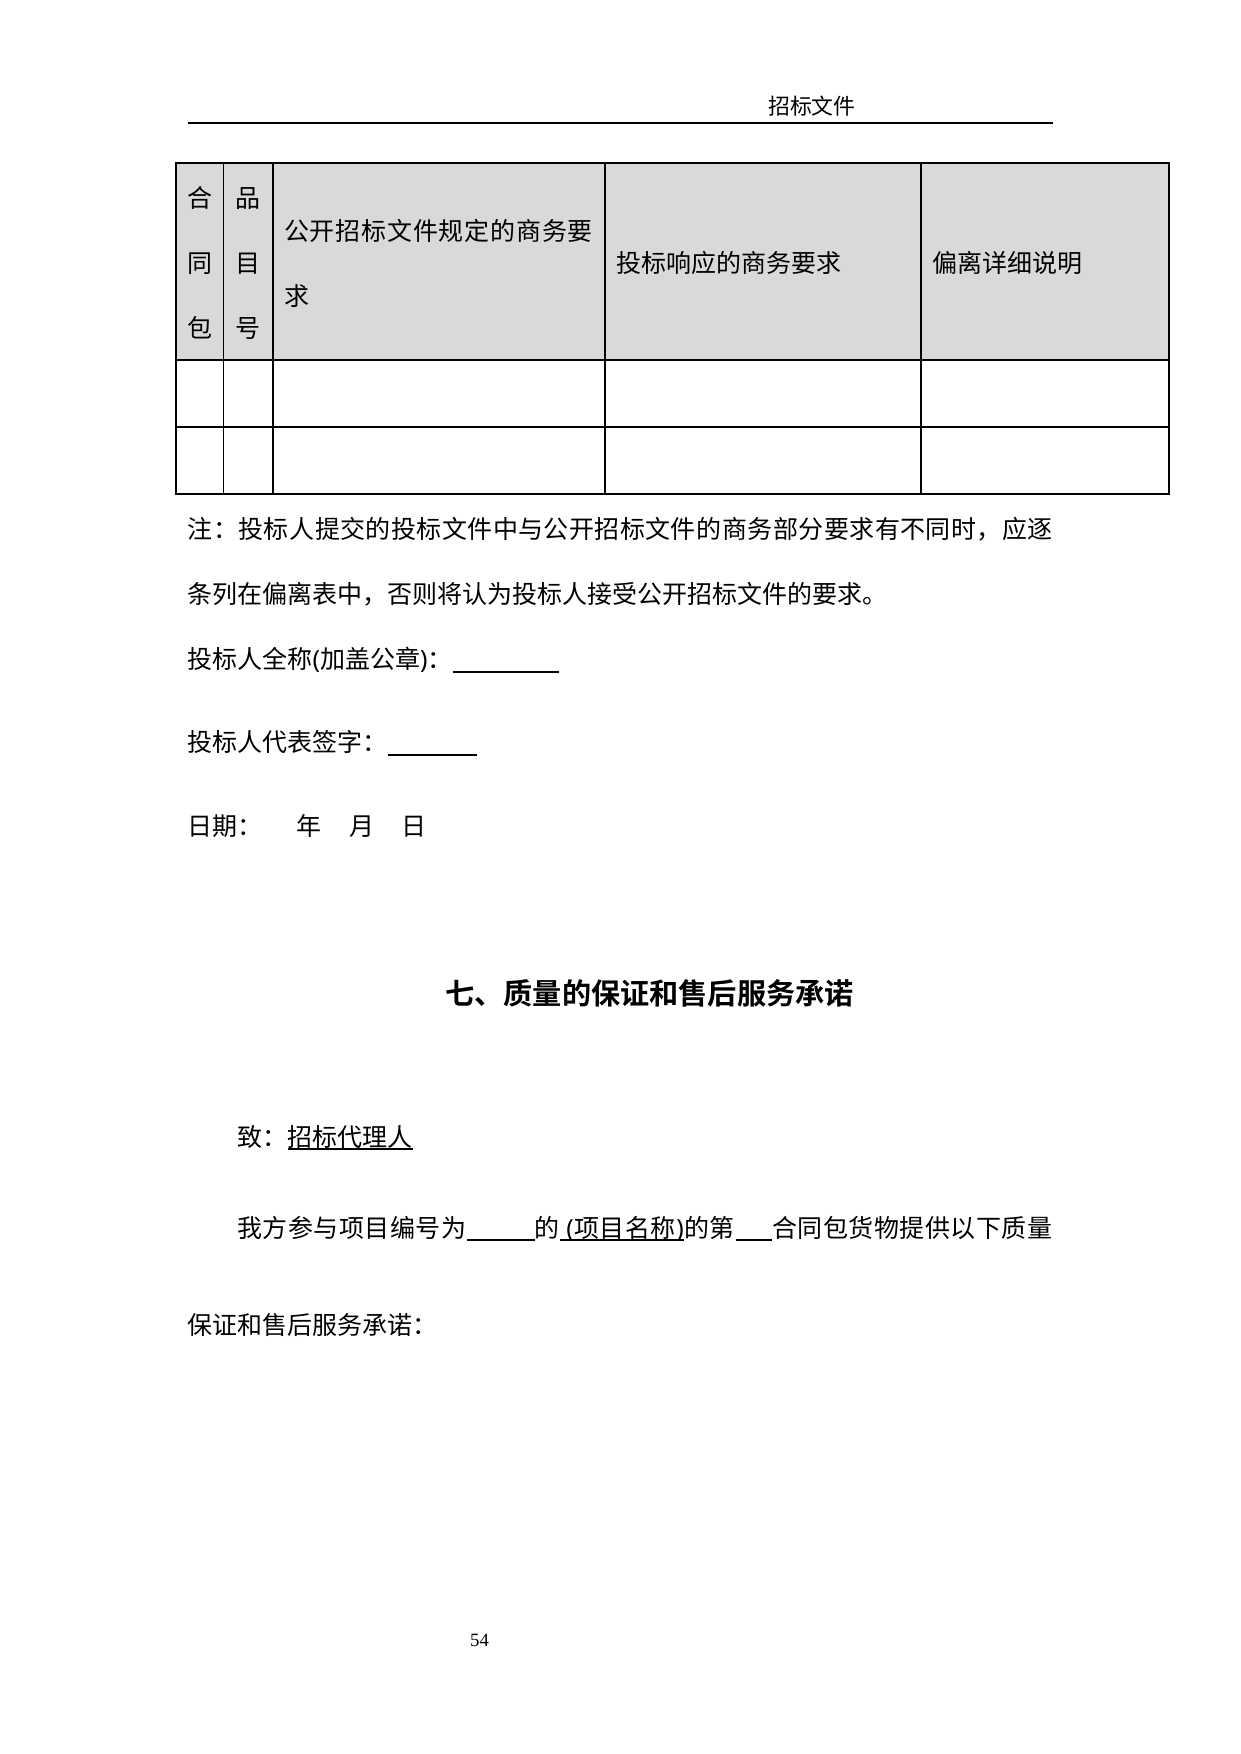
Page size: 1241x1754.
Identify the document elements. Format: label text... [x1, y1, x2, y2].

table_cell [922, 428, 1168, 493]
table_cell [177, 428, 223, 493]
text 投标人全称(加盖公章)： [187, 625, 1053, 690]
table_header 公开招标文件规定的商务要求 [274, 164, 604, 359]
table_header 投标响应的商务要求 [606, 164, 920, 359]
table_cell [274, 428, 604, 493]
table_header 偏离详细说明 [922, 164, 1168, 359]
table_cell [177, 361, 223, 426]
table_cell [274, 361, 604, 426]
table_cell [224, 361, 272, 426]
text 七、质量的保证和售后服务承诺 [187, 959, 1053, 1024]
table_cell [922, 361, 1168, 426]
table_cell [606, 361, 920, 426]
table_cell [606, 428, 920, 493]
text 日期： 年 月 日 [187, 792, 1053, 857]
text 投标人代表签字： [187, 708, 1053, 773]
text 我方参与项目编号为 的 (项目名称)的第 合同包货物提供以下质量保证和售后服务承诺： [187, 1194, 1053, 1356]
text 注：投标人提交的投标文件中与公开招标文件的商务部分要求有不同时，应逐条列在偏离表中，否则将认为投标人接受公开招标文件的要求。 [187, 495, 1053, 625]
text 致：招标代理人 [187, 1103, 1053, 1168]
table_header 合同包 [177, 164, 223, 359]
table_cell [224, 428, 272, 493]
table_header 品目号 [224, 164, 272, 359]
